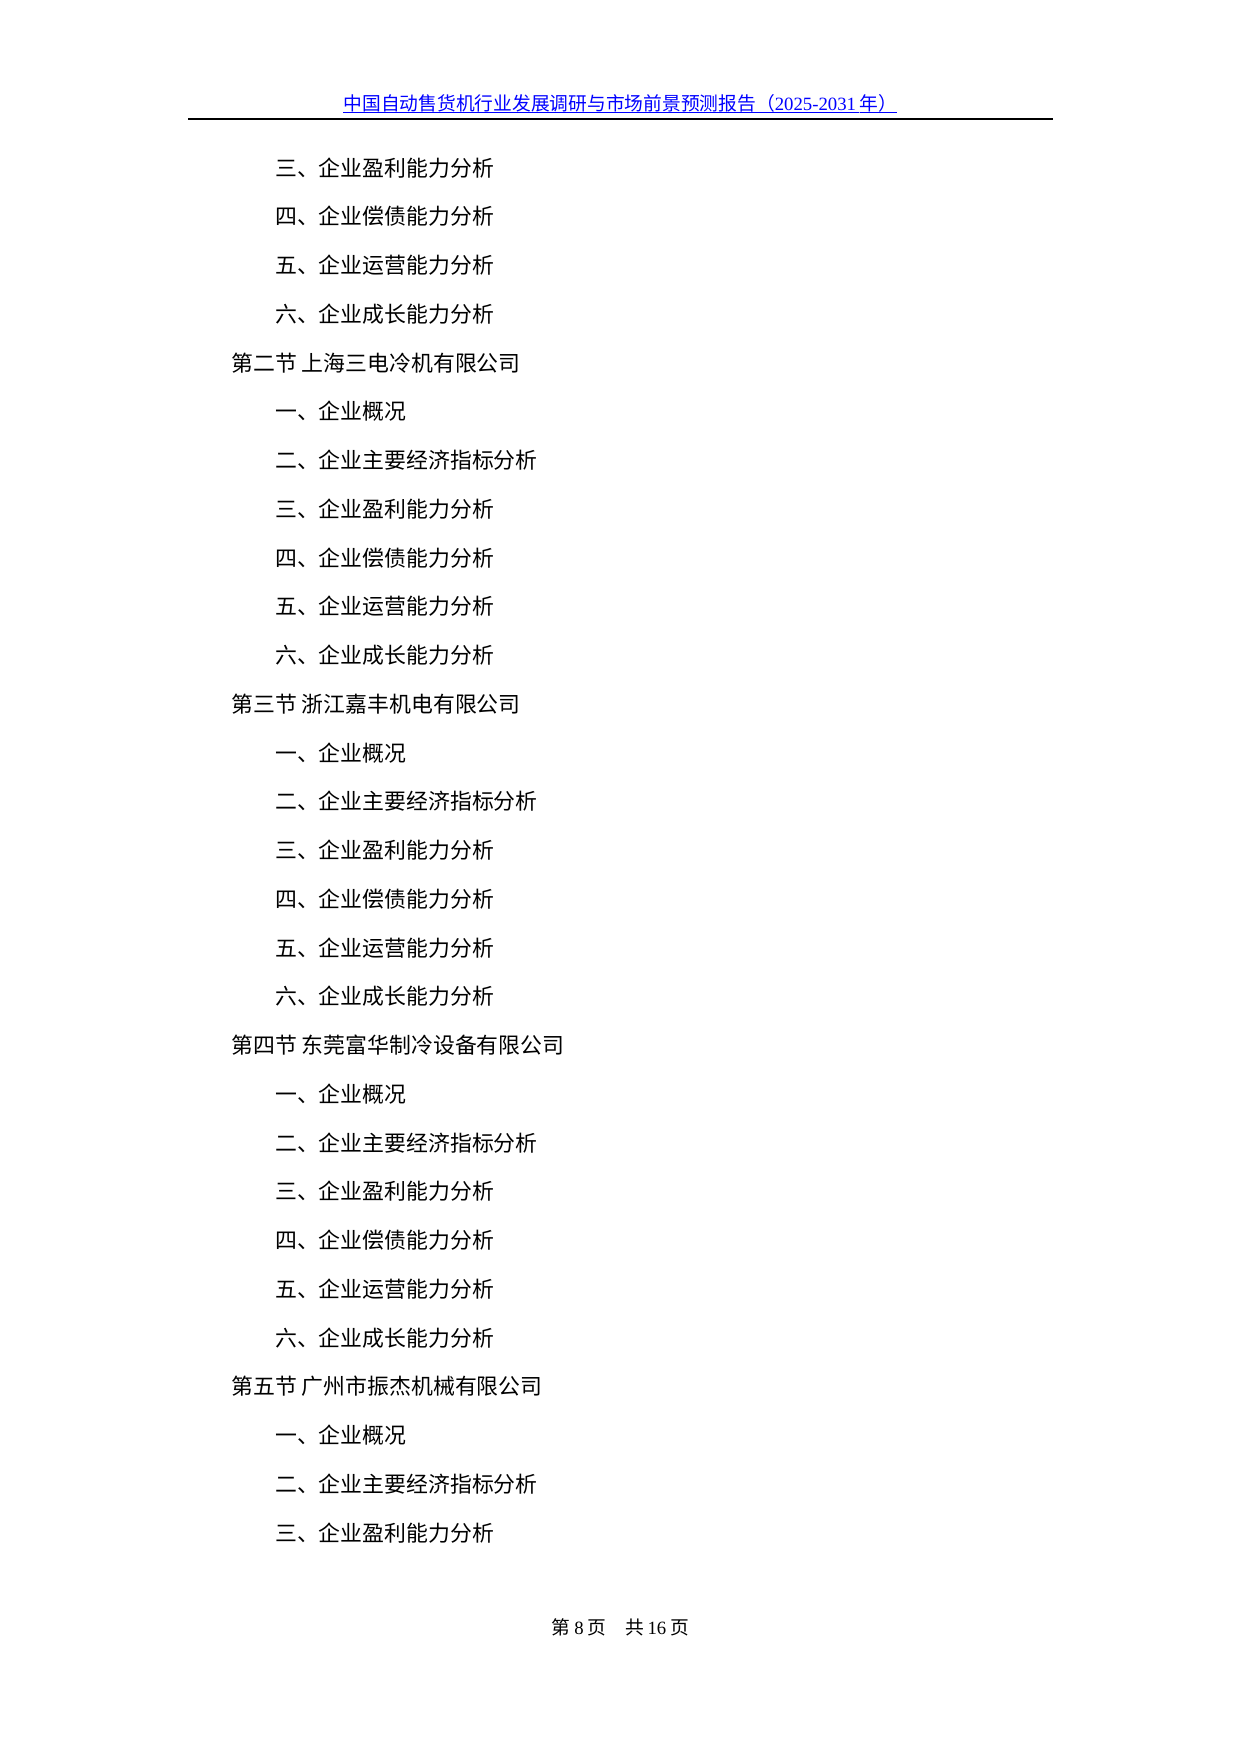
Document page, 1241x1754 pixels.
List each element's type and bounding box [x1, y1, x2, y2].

text [187, 150, 1053, 1548]
